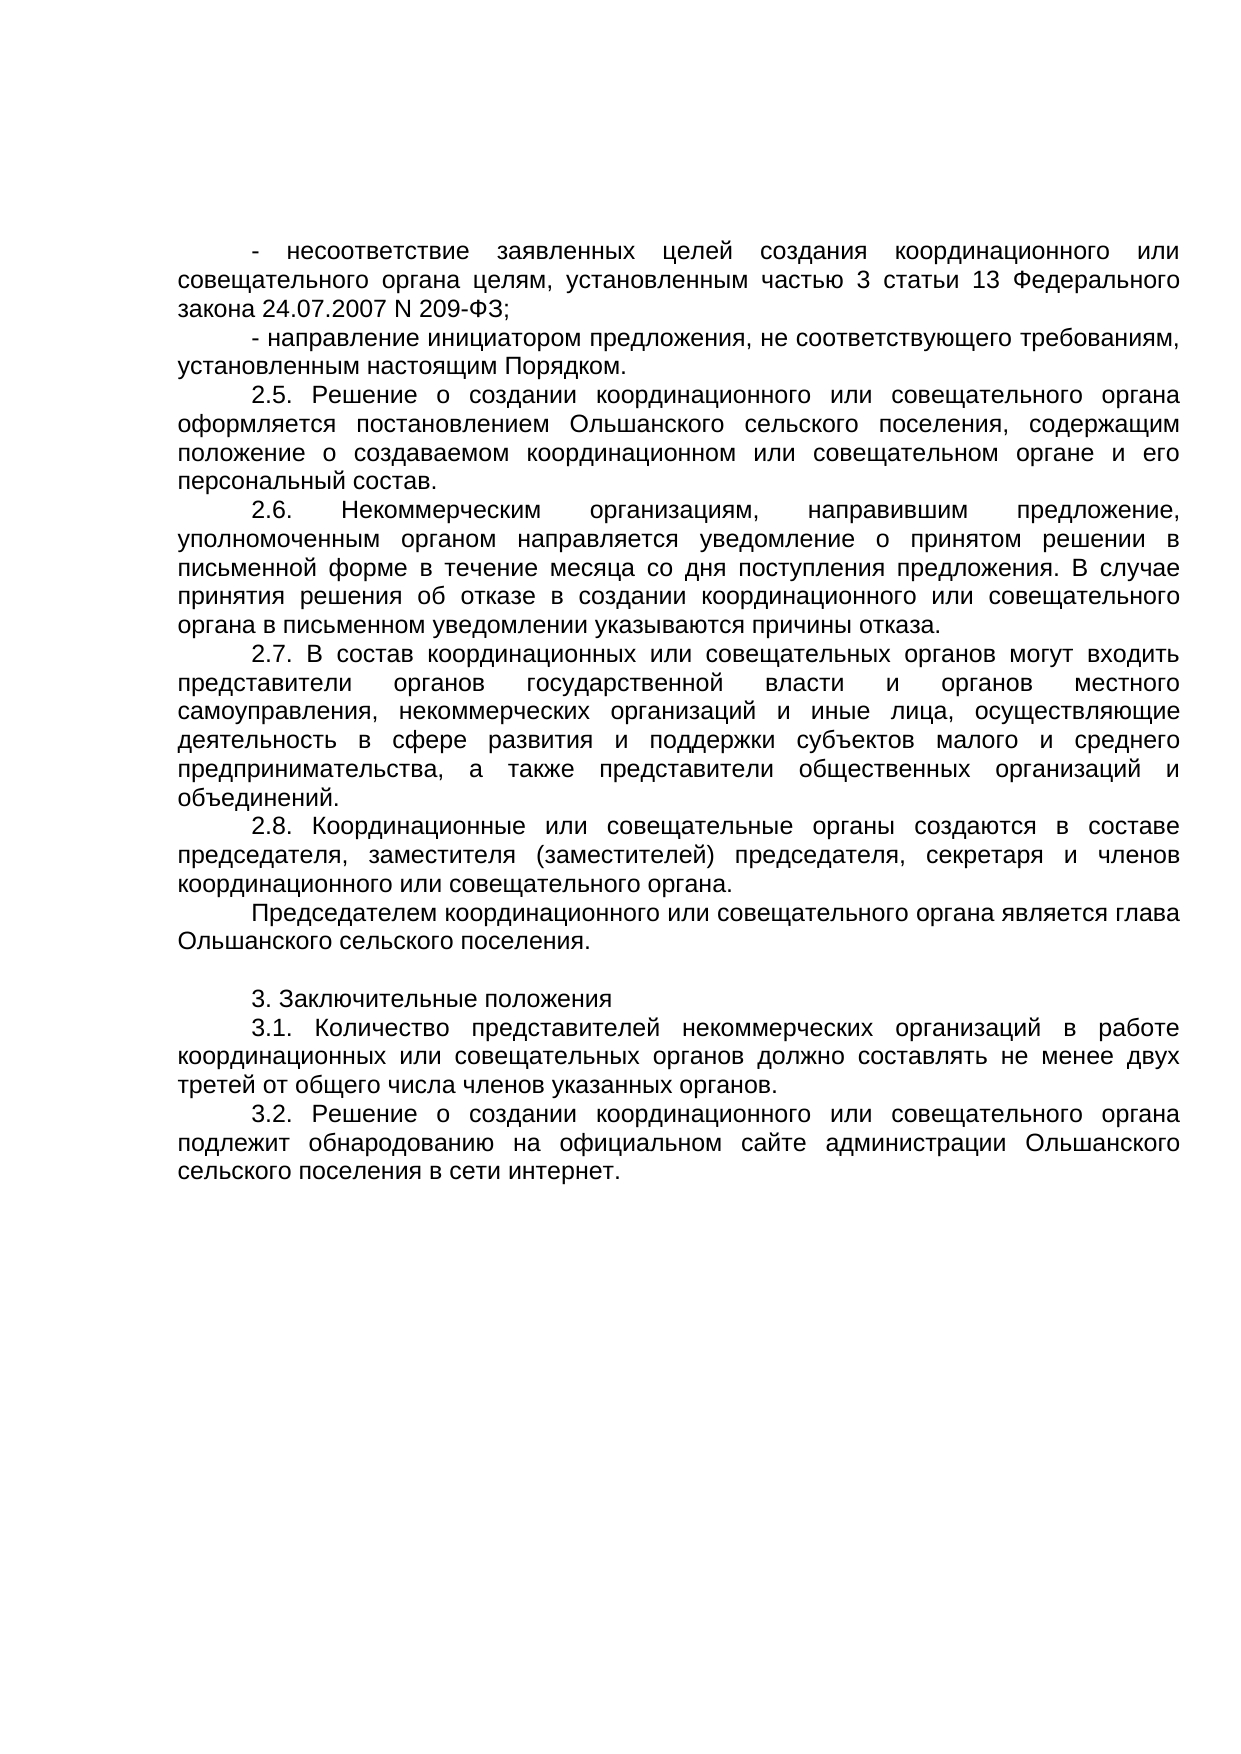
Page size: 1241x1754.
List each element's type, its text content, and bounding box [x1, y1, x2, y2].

text - несоответствие заявленных целей создания координационного или совещательного органа целям, установленным частью 3 статьи 13 Федерального закона 24.07.2007 N 209-ФЗ; [177, 236, 1181, 322]
text 2.7. В состав координационных или совещательных органов могут входить представители органов государственной власти и органов местного самоуправления, некоммерческих организаций и иные лица, осуществляющие деятельность в сфере развития и поддержки субъектов малого и среднего предпринимательства, а также представители общественных организаций и объединений. [177, 639, 1181, 811]
text Председателем координационного или совещательного органа является глава Ольшанского сельского поселения. [177, 897, 1181, 955]
text 2.8. Координационные или совещательные органы создаются в составе председателя, заместителя (заместителей) председателя, секретаря и членов координационного или совещательного органа. [177, 811, 1181, 897]
text 2.6. Некоммерческим организациям, направившим предложение, уполномоченным органом направляется уведомление о принятом решении в письменной форме в течение месяца со дня поступления предложения. В случае принятия решения об отказе в создании координационного или совещательного органа в письменном уведомлении указываются причины отказа. [177, 495, 1181, 639]
text - направление инициатором предложения, не соответствующего требованиям, установленным настоящим Порядком. [177, 322, 1181, 380]
text 2.5. Решение о создании координационного или совещательного органа оформляется постановлением Ольшанского сельского поселения, содержащим положение о создаваемом координационном или совещательном органе и его персональный состав. [177, 380, 1181, 495]
text 3.1. Количество представителей некоммерческих организаций в работе координационных или совещательных органов должно составлять не менее двух третей от общего числа членов указанных органов. [177, 1012, 1181, 1099]
text 3. Заключительные положения [177, 984, 1181, 1012]
text 3.2. Решение о создании координационного или совещательного органа подлежит обнародованию на официальном сайте администрации Ольшанского сельского поселения в сети интернет. [177, 1099, 1181, 1185]
